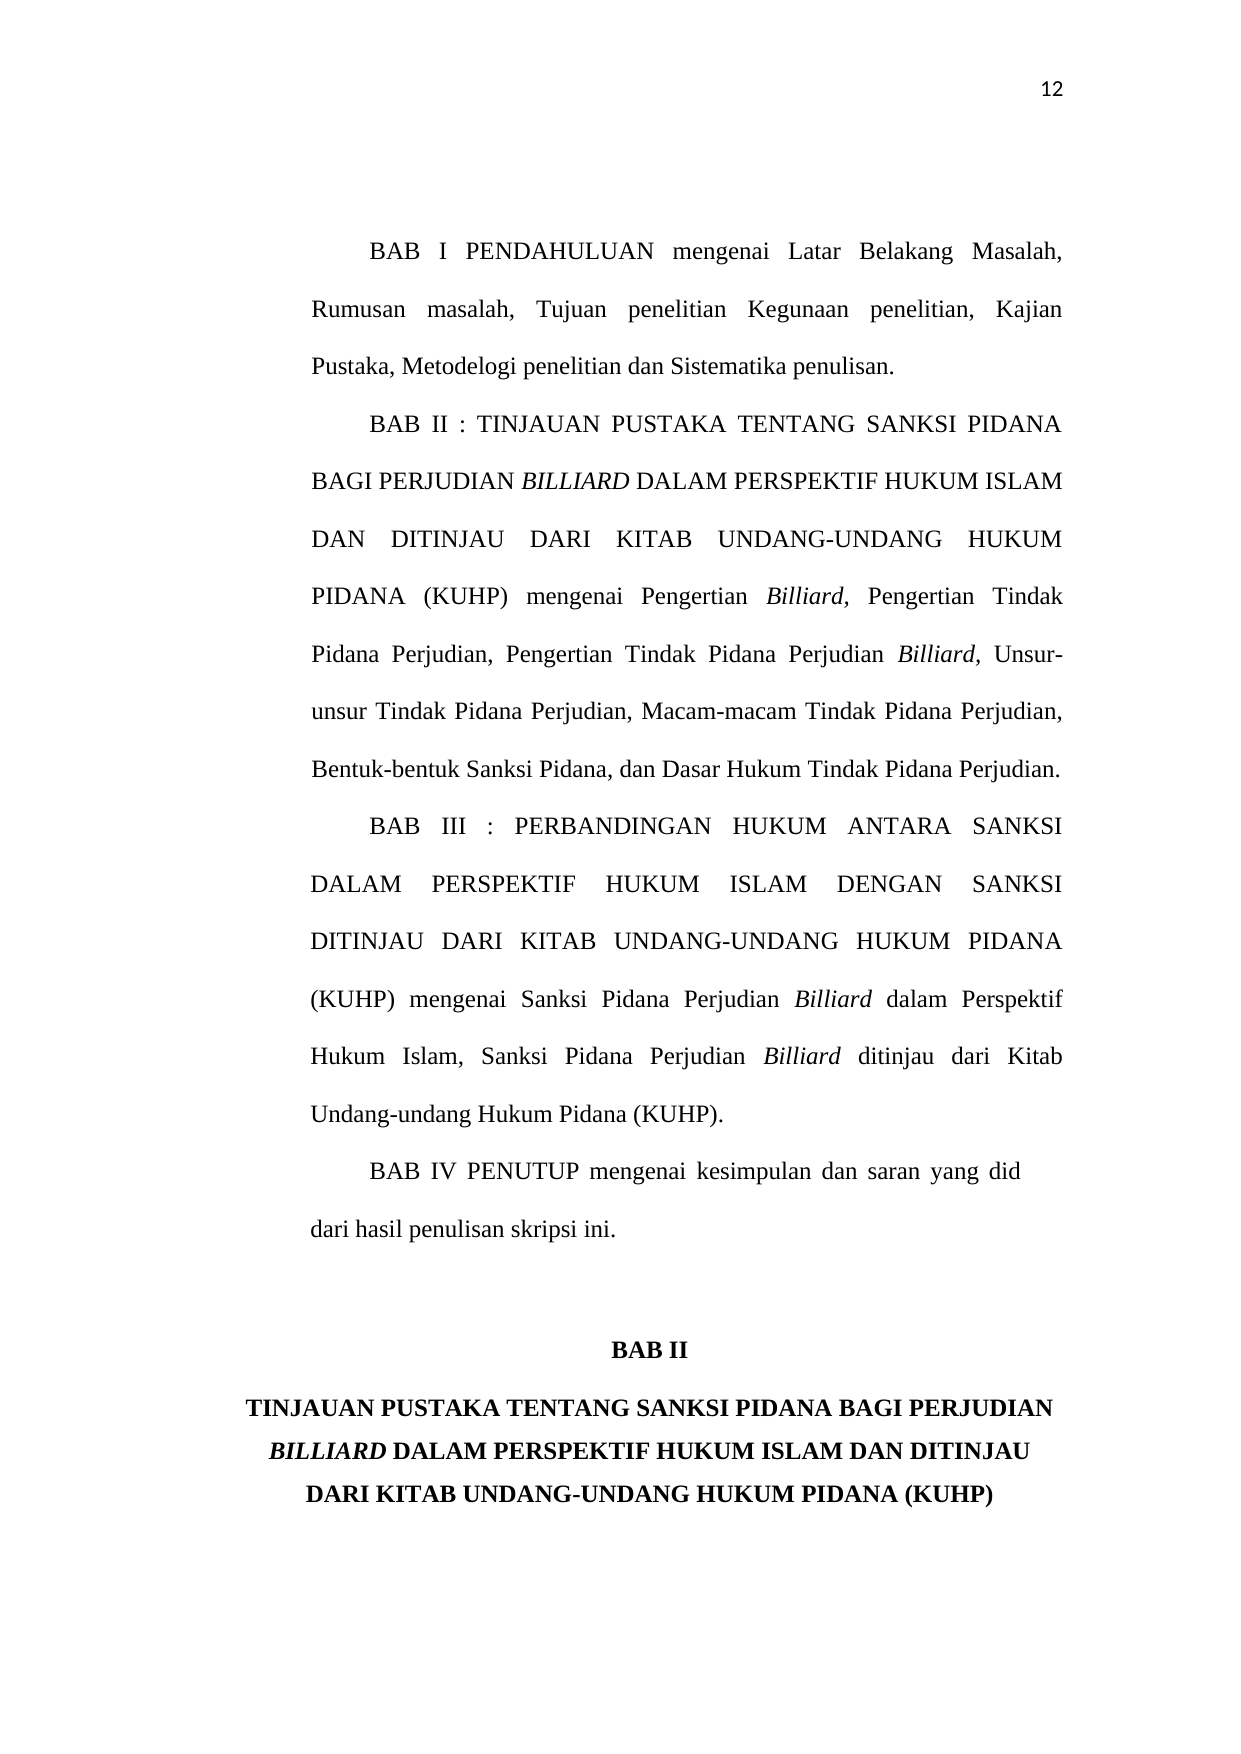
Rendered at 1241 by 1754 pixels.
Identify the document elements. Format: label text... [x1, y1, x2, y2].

text TINJAUAN PUSTAKA TENTANG SANKSI PIDANA BAGI PERJUDIAN BILLIARD DALAM PERSPEKTIF HUKUM ISLAM DAN DITINJAU DARI KITAB UNDANG-UNDANG HUKUM PIDANA (KUHP) [236, 1393, 1063, 1508]
list BAB IV PENUTUP mengenai kesimpulan dan saran yang didapat dari hasil penulisan skripsi ini. [310, 1156, 1063, 1242]
list BAB III : PERBANDINGAN HUKUM ANTARA SANKSI DALAM PERSPEKTIF HUKUM ISLAM DENGAN SANKSI DITINJAU DARI KITAB UNDANG-UNDANG HUKUM PIDANA (KUHP) mengenai Sanksi Pidana Perjudian Billiard dalam Perspektif Hukum Islam, Sanksi Pidana Perjudian Billiard ditinjau dari Kitab Undang-undang Hukum Pidana (KUHP). [310, 811, 1063, 1127]
text BAB II [236, 1335, 1063, 1364]
list BAB II : TINJAUAN PUSTAKA TENTANG SANKSI PIDANA BAGI PERJUDIAN BILLIARD DALAM PERSPEKTIF HUKUM ISLAM DAN DITINJAU DARI KITAB UNDANG-UNDANG HUKUM PIDANA (KUHP) mengenai Pengertian Billiard, Pengertian Tindak Pidana Perjudian, Pengertian Tindak Pidana Perjudian Billiard, Unsur-unsur Tindak Pidana Perjudian, Macam-macam Tindak Pidana Perjudian, Bentuk-bentuk Sanksi Pidana, dan Dasar Hukum Tindak Pidana Perjudian. [311, 409, 1063, 782]
list BAB I PENDAHULUAN mengenai Latar Belakang Masalah, Rumusan masalah, Tujuan penelitian Kegunaan penelitian, Kajian Pustaka, Metodelogi penelitian dan Sistematika penulisan. [311, 236, 1063, 380]
